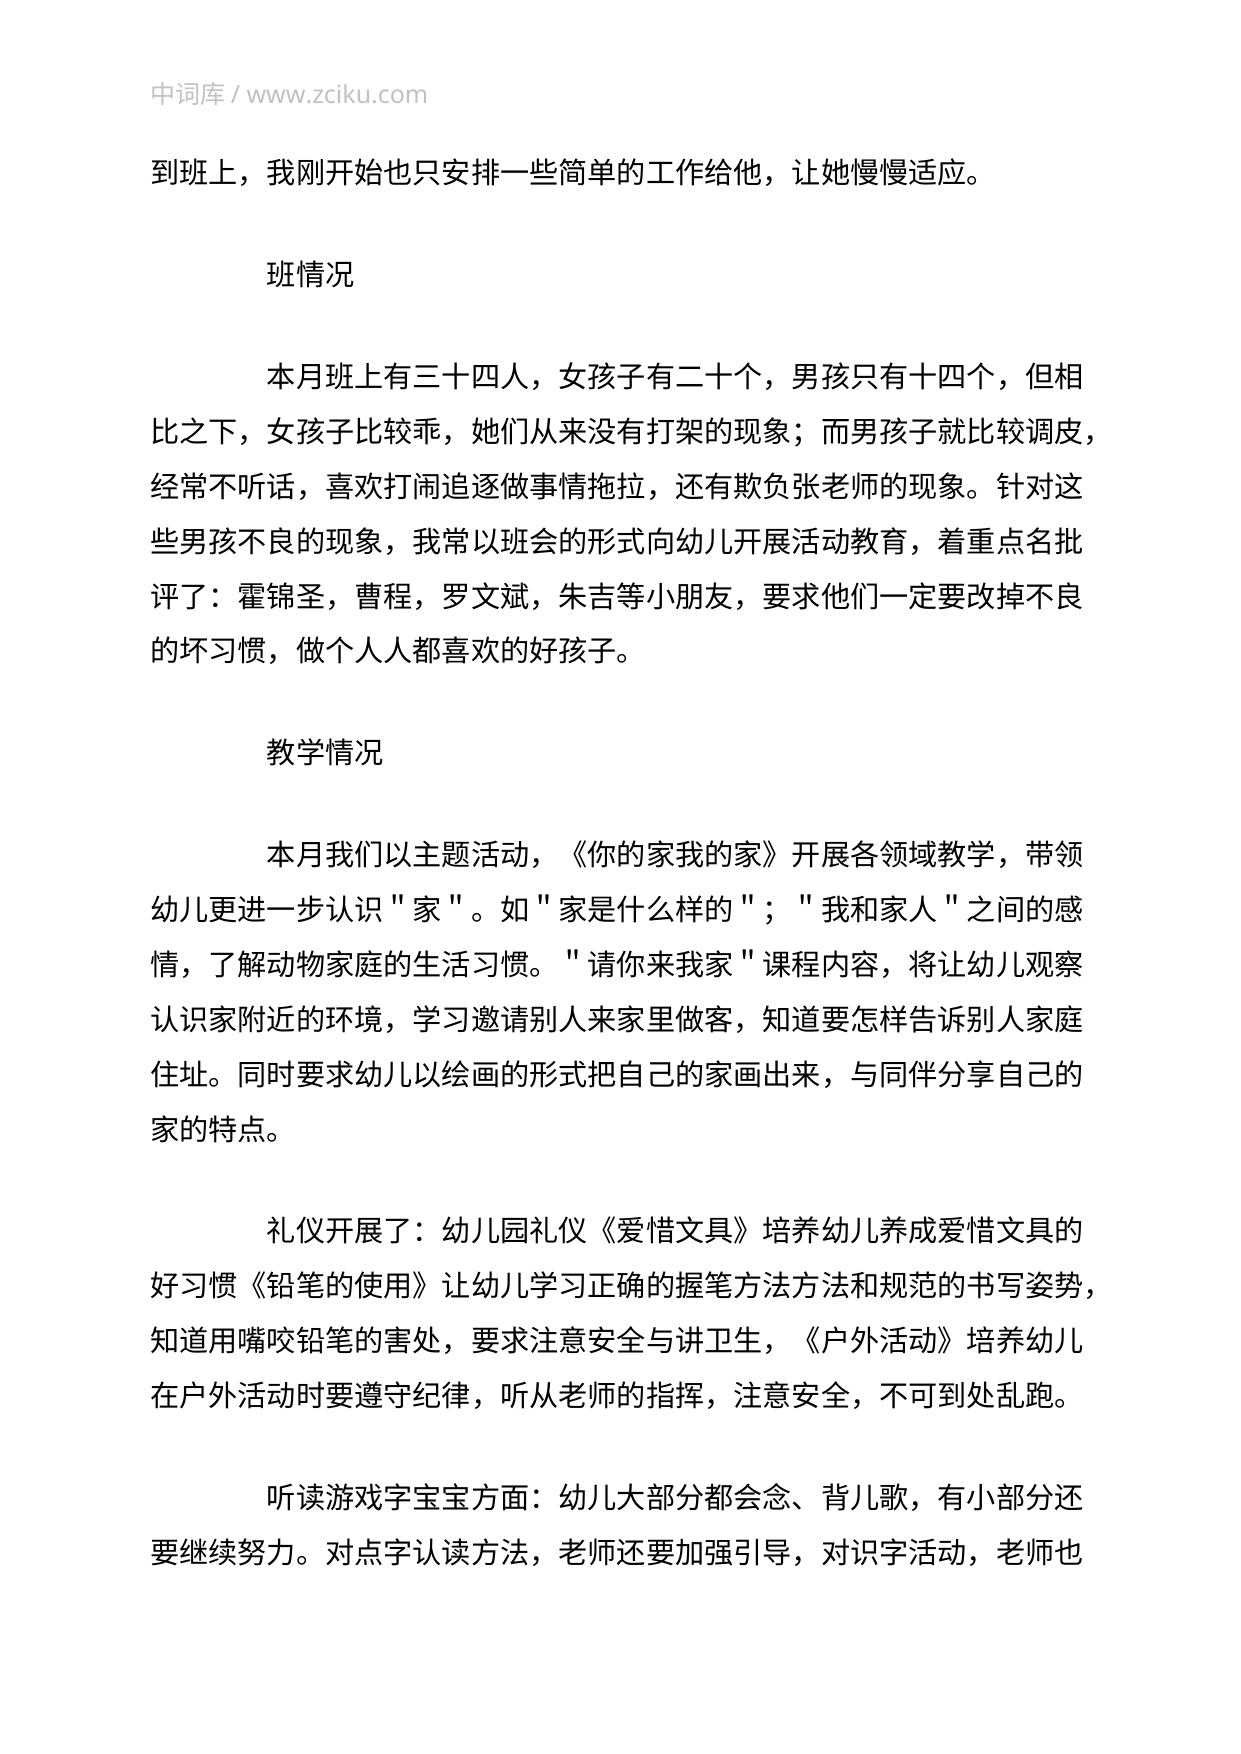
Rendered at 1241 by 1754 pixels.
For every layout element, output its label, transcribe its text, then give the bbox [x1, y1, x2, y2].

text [150, 1474, 1090, 1571]
text 本月班上有三十四人，女孩子有二十个，男孩只有十四个，但相比之下，女孩子比较乖，她们从来没有打架的现象；而男孩子就比较调皮，经常不听话，喜欢打闹追逐做事情拖拉，还有欺负张老师的现象。针对这些男孩不良的现象，我常以班会的形式向幼儿开展活动教育，着重点名批评了：霍锦圣，曹程，罗文斌，朱吉等小朋友，要求他们一定要改掉不良的坏习惯，做个人人都喜欢的好孩子。 [150, 353, 1090, 670]
text 教学情况 [150, 730, 1090, 772]
text 本月我们以主题活动，《你的家我的家》开展各领域教学，带领幼儿更进一步认识＂家＂。如＂家是什么样的＂；＂我和家人＂之间的感情，了解动物家庭的生活习惯。＂请你来我家＂课程内容，将让幼儿观察认识家附近的环境，学习邀请别人来家里做客，知道要怎样告诉别人家庭住址。同时要求幼儿以绘画的形式把自己的家画出来，与同伴分享自己的家的特点。 [150, 832, 1090, 1148]
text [150, 150, 1090, 192]
text 班情况 [150, 252, 1090, 294]
text 礼仪开展了：幼儿园礼仪《爱惜文具》培养幼儿养成爱惜文具的好习惯《铅笔的使用》让幼儿学习正确的握笔方法方法和规范的书写姿势，知道用嘴咬铅笔的害处，要求注意安全与讲卫生，《户外活动》培养幼儿在户外活动时要遵守纪律，听从老师的指挥，注意安全，不可到处乱跑。 [150, 1208, 1090, 1415]
